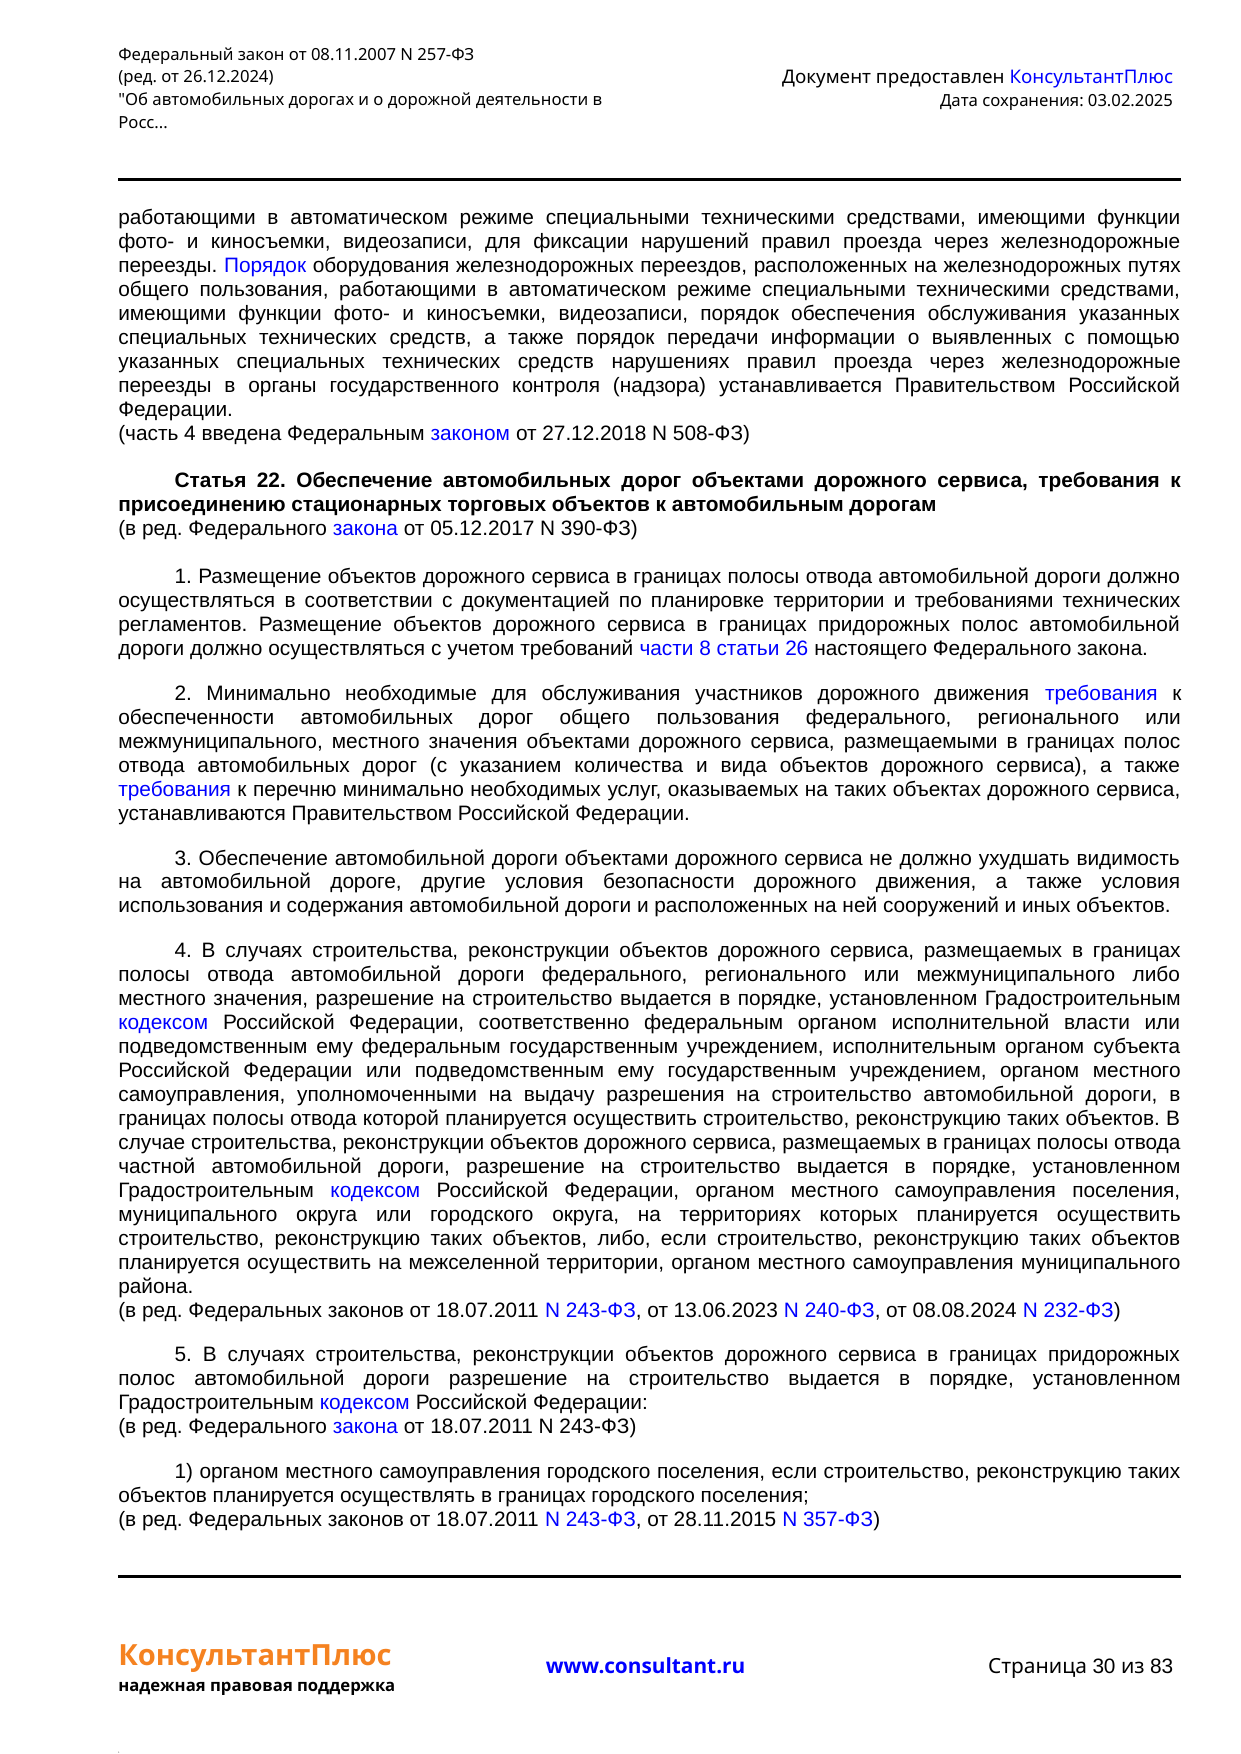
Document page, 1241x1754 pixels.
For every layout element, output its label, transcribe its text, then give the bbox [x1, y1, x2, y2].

text (в ред. Федеральных законов от 18.07.2011 N 243-ФЗ, от 13.06.2023 N 240-ФЗ, от 08.08.2024 N 232-ФЗ) [118, 1297, 1181, 1321]
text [118, 205, 1181, 420]
text 1. Размещение объектов дорожного сервиса в границах полосы отвода автомобильной дороги должно осуществляться в соответствии с документацией по планировке территории и требованиями технических регламентов. Размещение объектов дорожного сервиса в границах придорожных полос автомобильной дороги должно осуществляться с учетом требований части 8 статьи 26 настоящего Федерального закона. [118, 564, 1181, 660]
text (в ред. Федерального закона от 05.12.2017 N 390-ФЗ) [118, 516, 1181, 540]
text 2. Минимально необходимые для обслуживания участников дорожного движения требования к обеспеченности автомобильных дорог общего пользования федерального, регионального или межмуниципального, местного значения объектами дорожного сервиса, размещаемыми в границах полос отвода автомобильных дорог (с указанием количества и вида объектов дорожного сервиса), а также требования к перечню минимально необходимых услуг, оказываемых на таких объектах дорожного сервиса, устанавливаются Правительством Российской Федерации. [118, 681, 1181, 824]
text 3. Обеспечение автомобильной дороги объектами дорожного сервиса не должно ухудшать видимость на автомобильной дороге, другие условия безопасности дорожного движения, а также условия использования и содержания автомобильной дороги и расположенных на ней сооружений и иных объектов. [118, 845, 1181, 917]
text (в ред. Федерального закона от 18.07.2011 N 243-ФЗ) [118, 1414, 1181, 1438]
title Статья 22. Обеспечение автомобильных дорог объектами дорожного сервиса, требования к присоединению стационарных торговых объектов к автомобильным дорогам [118, 468, 1181, 516]
text 1) органом местного самоуправления городского поселения, если строительство, реконструкцию таких объектов планируется осуществлять в границах городского поселения; [118, 1459, 1181, 1507]
text 4. В случаях строительства, реконструкции объектов дорожного сервиса, размещаемых в границах полосы отвода автомобильной дороги федерального, регионального или межмуниципального либо местного значения, разрешение на строительство выдается в порядке, установленном Градостроительным кодексом Российской Федерации, соответственно федеральным органом исполнительной власти или подведомственным ему федеральным государственным учреждением, исполнительным органом субъекта Российской Федерации или подведомственным ему государственным учреждением, органом местного самоуправления, уполномоченными на выдачу разрешения на строительство автомобильной дороги, в границах полосы отвода которой планируется осуществить строительство, реконструкцию таких объектов. В случае строительства, реконструкции объектов дорожного сервиса, размещаемых в границах полосы отвода частной автомобильной дороги, разрешение на строительство выдается в порядке, установленном Градостроительным кодексом Российской Федерации, органом местного самоуправления поселения, муниципального округа или городского округа, на территориях которых планируется осуществить строительство, реконструкцию таких объектов, либо, если строительство, реконструкцию таких объектов планируется осуществить на межселенной территории, органом местного самоуправления муниципального района. [118, 938, 1181, 1297]
text 5. В случаях строительства, реконструкции объектов дорожного сервиса в границах придорожных полос автомобильной дороги разрешение на строительство выдается в порядке, установленном Градостроительным кодексом Российской Федерации: [118, 1342, 1181, 1414]
text (часть 4 введена Федеральным законом от 27.12.2018 N 508-ФЗ) [118, 420, 1181, 444]
text (в ред. Федеральных законов от 18.07.2011 N 243-ФЗ, от 28.11.2015 N 357-ФЗ) [118, 1507, 1181, 1531]
